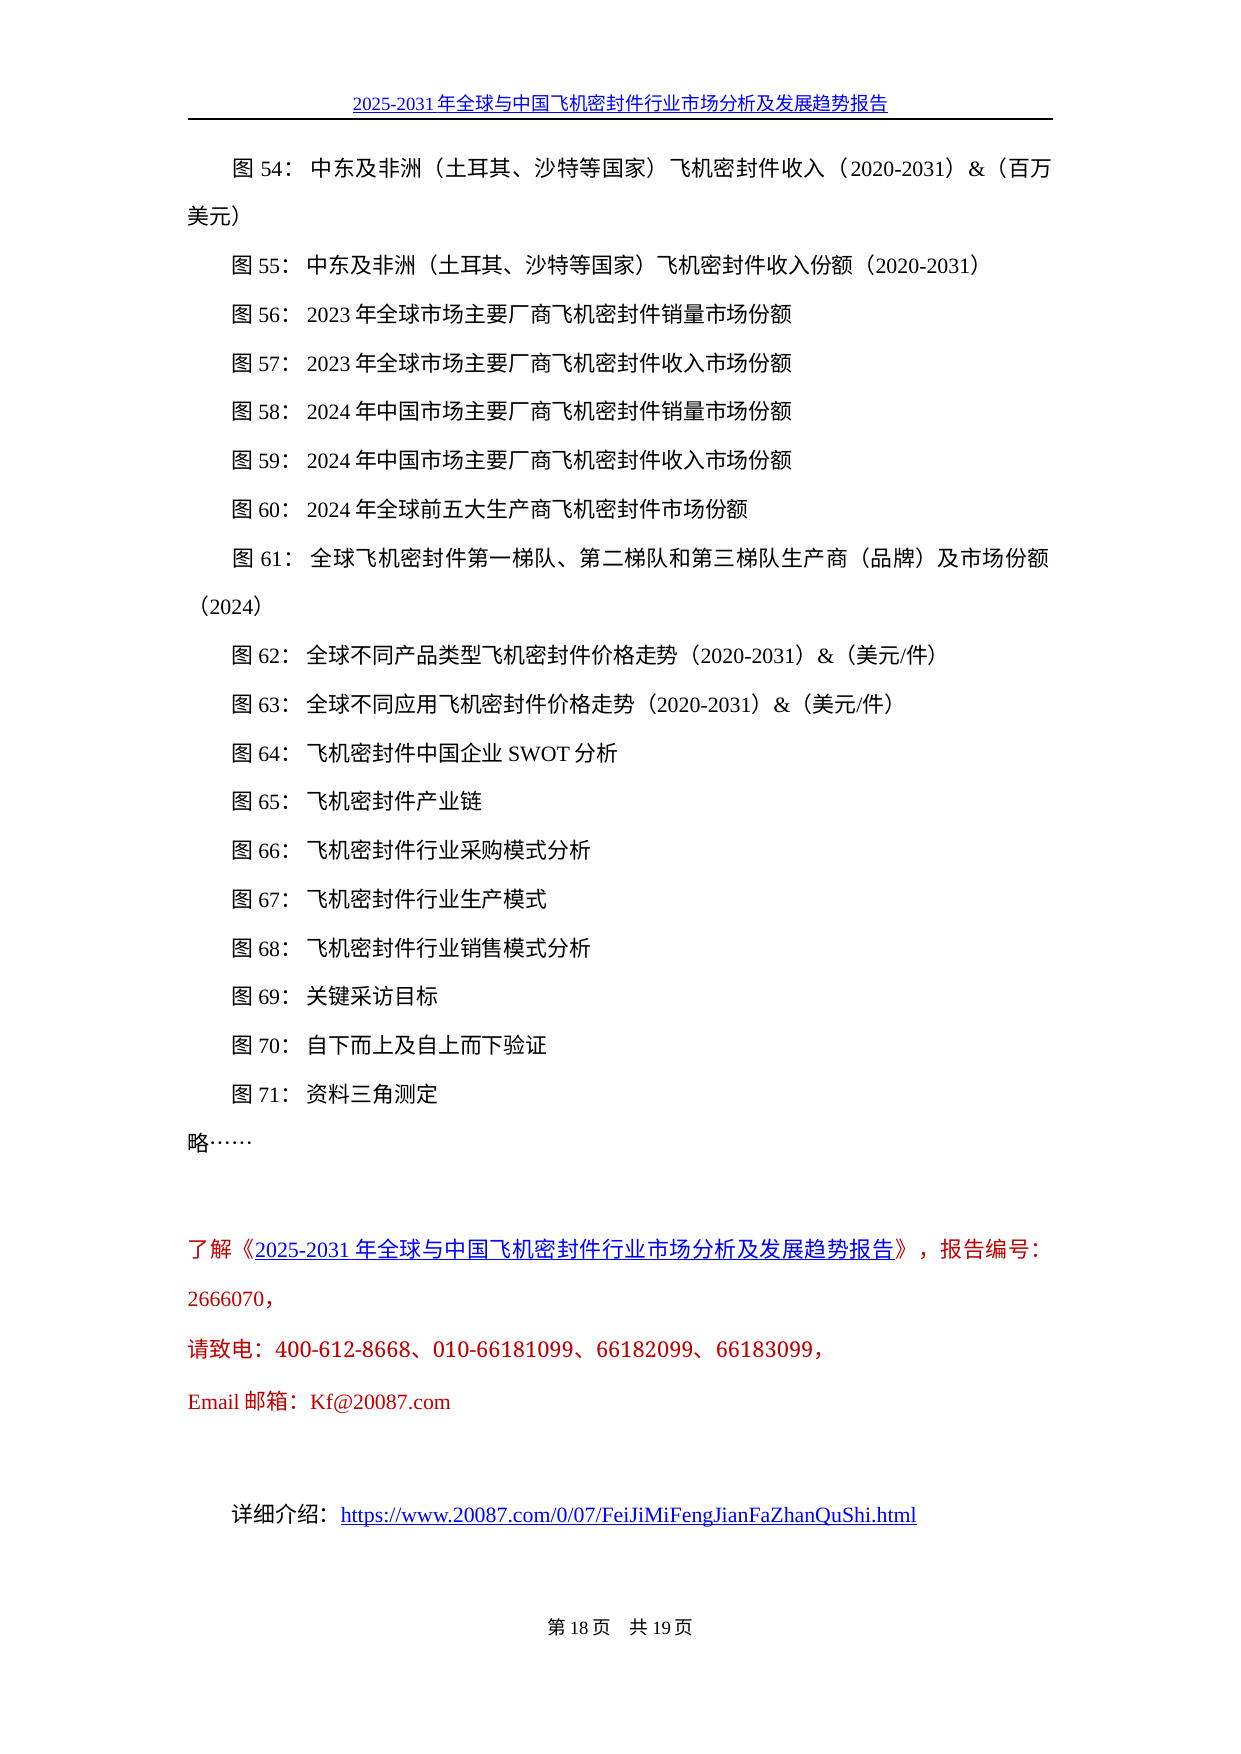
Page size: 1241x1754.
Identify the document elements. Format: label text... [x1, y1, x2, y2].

text Email邮箱：Kf@20087.com [187, 1383, 1053, 1416]
text 详细介绍：https://www.20087.com/0/07/FeiJiMiFengJianFaZhanQuShi.html [187, 1496, 1053, 1529]
text 了解《2025-2031年全球与中国飞机密封件行业市场分析及发展趋势报告》，报告编号：2666070， [187, 1232, 1053, 1313]
text 请致电：400-612-8668、010-66181099、66182099、66183099， [187, 1332, 1053, 1364]
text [187, 150, 1053, 1158]
